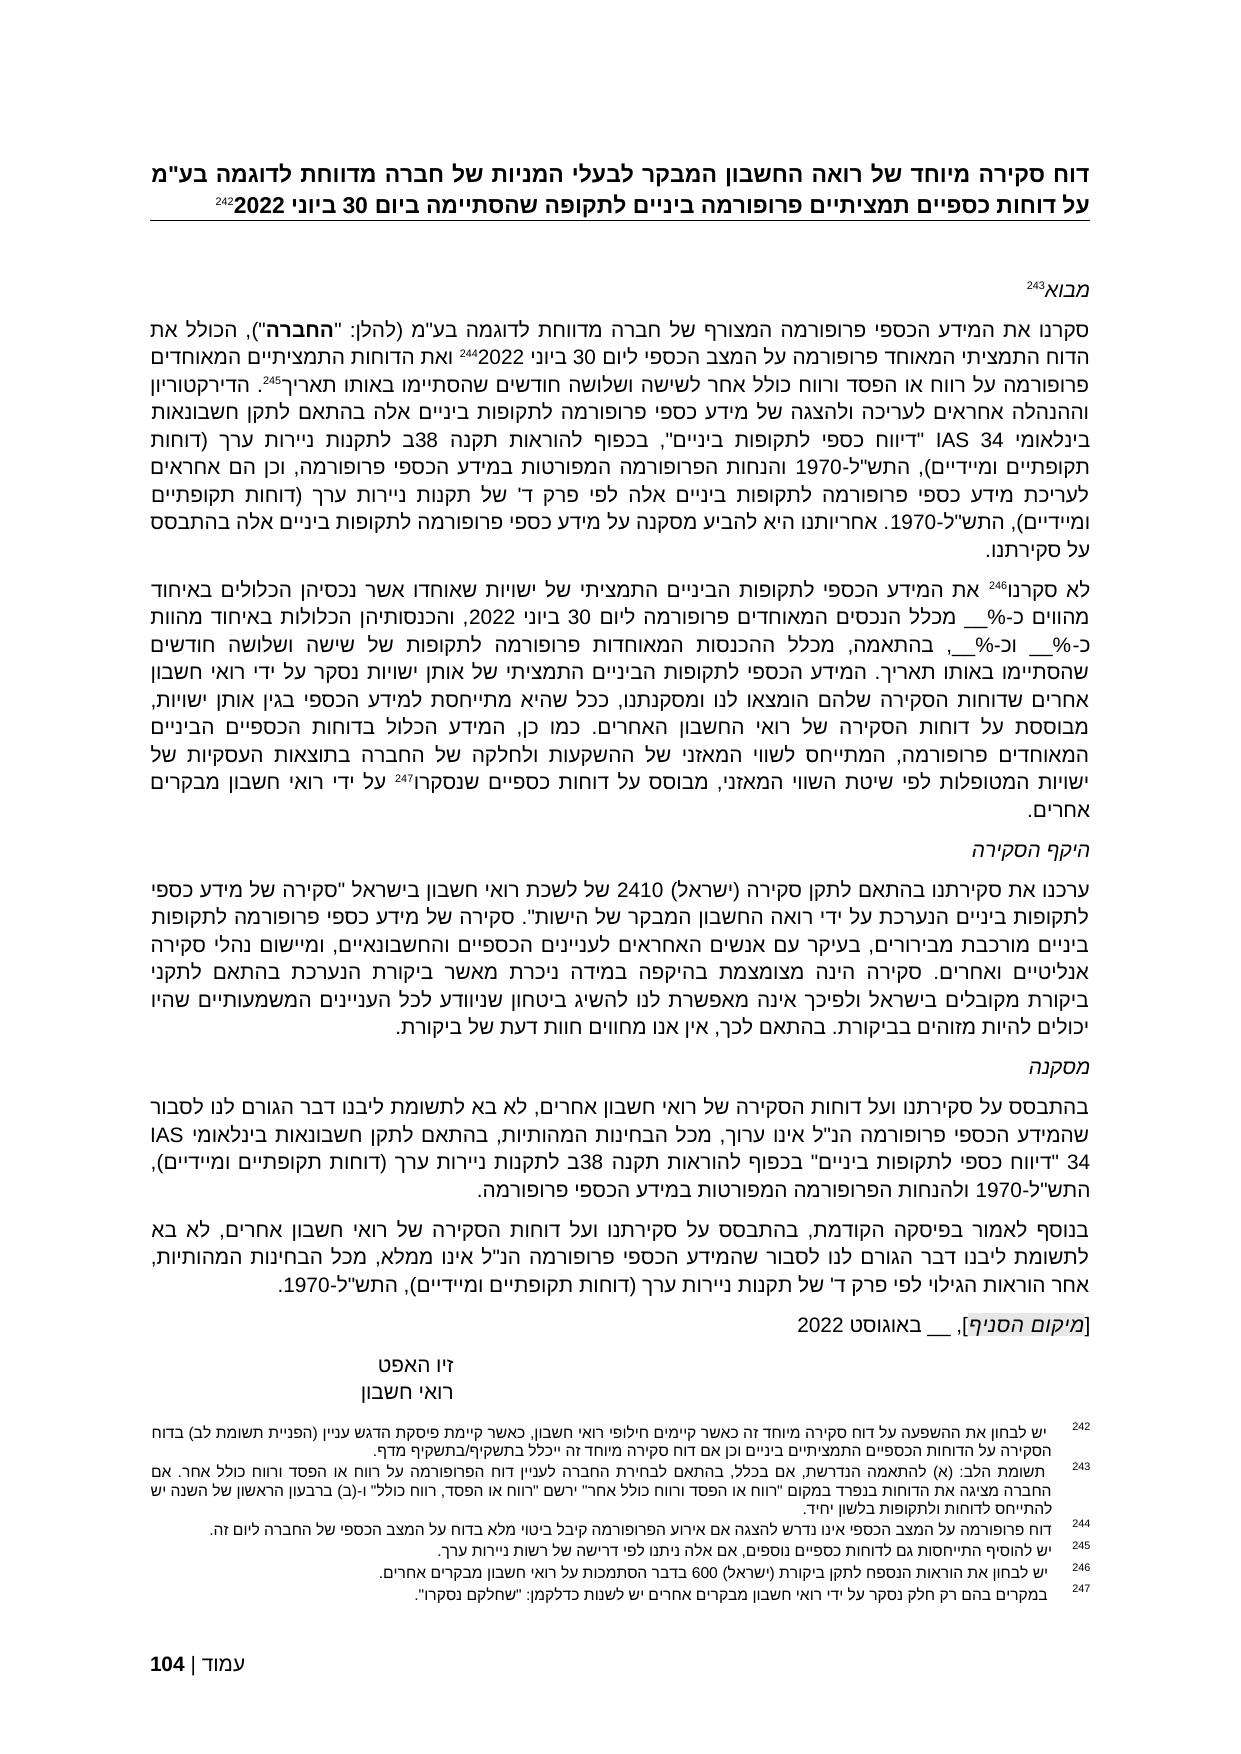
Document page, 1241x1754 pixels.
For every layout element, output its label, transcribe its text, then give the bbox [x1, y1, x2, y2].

text בנוסף לאמור בפיסקה הקודמת, בהתבסס על סקירתנו ועל דוחות הסקירה של רואי חשבון אחרים, לא בא לתשומת ליבנו דבר הגורם לנו לסבור שהמידע הכספי פרופורמה הנ"ל אינו ממלא, מכל הבחינות המהותיות, אחר הוראות הגילוי לפי פרק ד' של תקנות ניירות ערך (דוחות תקופתיים ומיידיים), התש"ל-1970. [150, 1217, 1090, 1296]
text זיו האפט [150, 1352, 475, 1376]
text היקף הסקירה [150, 837, 1090, 861]
text מבוא [150, 277, 1090, 301]
text [מיקום הסניף], __ באוגוסט 2022 [150, 1312, 1090, 1336]
text דוח סקירה מיוחד של רואה החשבון המבקר לבעלי המניות של חברה מדווחת לדוגמה בע"מ על דוחות כספיים תמציתיים פרופורמה ביניים לתקופה שהסתיימה ביום 30 ביוני 2022 [150, 161, 1090, 220]
text סקרנו את המידע הכספי פרופורמה המצורף של חברה מדווחת לדוגמה בע"מ (להלן: "החברה"), הכולל את הדוח התמציתי המאוחד פרופורמה על המצב הכספי ליום 30 ביוני 2022 ואת הדוחות התמציתיים המאוחדים פרופורמה על רווח או הפסד ורווח כולל אחר לשישה ושלושה חודשים שהסתיימו באותו תאריך. הדירקטוריון וההנהלה אחראים לעריכה ולהצגה של מידע כספי פרופורמה לתקופות ביניים אלה בהתאם לתקן חשבונאות בינלאומי IAS 34 "דיווח כספי לתקופות ביניים", בכפוף להוראות תקנה 38ב לתקנות ניירות ערך (דוחות תקופתיים ומיידיים), התש"ל-1970 והנחות הפרופורמה המפורטות במידע הכספי פרופורמה, וכן הם אחראים לעריכת מידע כספי פרופורמה לתקופות ביניים אלה לפי פרק ד' של תקנות ניירות ערך (דוחות תקופתיים ומיידיים), התש"ל-1970. אחריותנו היא להביע מסקנה על מידע כספי פרופורמה לתקופות ביניים אלה בהתבסס על סקירתנו. [150, 317, 1090, 561]
text בהתבסס על סקירתנו ועל דוחות הסקירה של רואי חשבון אחרים, לא בא לתשומת ליבנו דבר הגורם לנו לסבור שהמידע הכספי פרופורמה הנ"ל אינו ערוך, מכל הבחינות המהותיות, בהתאם לתקן חשבונאות בינלאומי IAS 34 "דיווח כספי לתקופות ביניים" בכפוף להוראות תקנה 38ב לתקנות ניירות ערך (דוחות תקופתיים ומיידיים), התש"ל-1970 ולהנחות הפרופורמה המפורטות במידע הכספי פרופורמה. [150, 1095, 1090, 1201]
text ערכנו את סקירתנו בהתאם לתקן סקירה (ישראל) 2410 של לשכת רואי חשבון בישראל "סקירה של מידע כספי לתקופות ביניים הנערכת על ידי רואה החשבון המבקר של הישות". סקירה של מידע כספי פרופורמה לתקופות ביניים מורכבת מבירורים, בעיקר עם אנשים האחראים לעניינים הכספיים והחשבונאיים, ומיישום נהלי סקירה אנליטיים ואחרים. סקירה הינה מצומצמת בהיקפה במידה ניכרת מאשר ביקורת הנערכת בהתאם לתקני ביקורת מקובלים בישראל ולפיכך אינה מאפשרת לנו להשיג ביטחון שניוודע לכל העניינים המשמעותיים שהיו יכולים להיות מזוהים בביקורת. בהתאם לכך, אין אנו מחווים חוות דעת של ביקורת. [150, 877, 1090, 1039]
text לא סקרנו את המידע הכספי לתקופות הביניים התמציתי של ישויות שאוחדו אשר נכסיהן הכלולים באיחוד מהווים כ-%__ מכלל הנכסים המאוחדים פרופורמה ליום 30 ביוני 2022, והכנסותיהן הכלולות באיחוד מהוות כ-%__ וכ-%__, בהתאמה, מכלל ההכנסות המאוחדות פרופורמה לתקופות של שישה ושלושה חודשים שהסתיימו באותו תאריך. המידע הכספי לתקופות הביניים התמציתי של אותן ישויות נסקר על ידי רואי חשבון אחרים שדוחות הסקירה שלהם הומצאו לנו ומסקנתנו, ככל שהיא מתייחסת למידע הכספי בגין אותן ישויות, מבוססת על דוחות הסקירה של רואי החשבון האחרים. כמו כן, המידע הכלול בדוחות הכספיים הביניים המאוחדים פרופורמה, המתייחס לשווי המאזני של ההשקעות ולחלקה של החברה בתוצאות העסקיות של ישויות המטופלות לפי שיטת השווי המאזני, מבוסס על דוחות כספיים שנסקרו על ידי רואי חשבון מבקרים אחרים. [150, 577, 1090, 821]
text מסקנה [150, 1055, 1090, 1079]
text רואי חשבון [150, 1380, 475, 1404]
